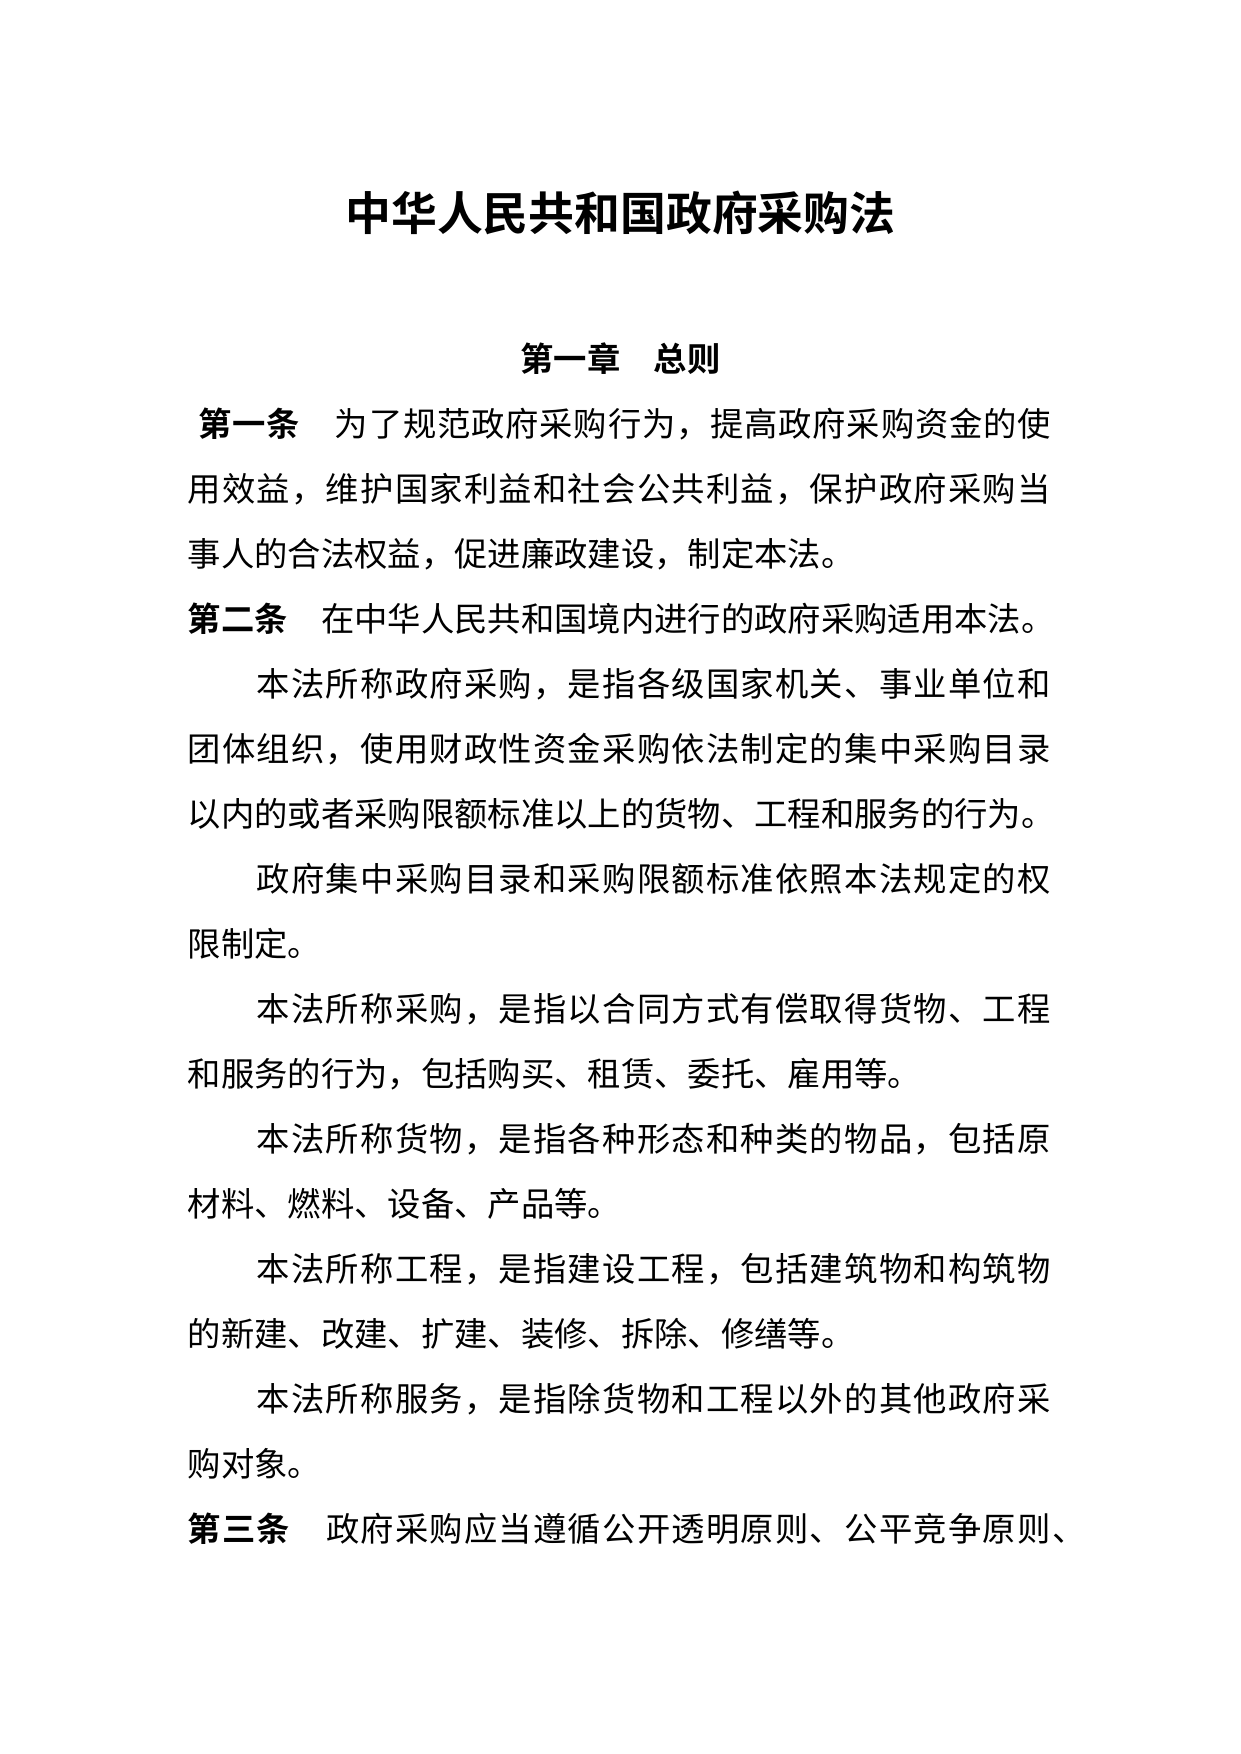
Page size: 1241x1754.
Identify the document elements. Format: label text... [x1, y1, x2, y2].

text 第一条 为了规范政府采购行为，提高政府采购资金的使用效益，维护国家利益和社会公共利益，保护政府采购当事人的合法权益，促进廉政建设，制定本法。 [187, 389, 1053, 584]
text 本法所称政府采购，是指各级国家机关、事业单位和团体组织，使用财政性资金采购依法制定的集中采购目录以内的或者采购限额标准以上的货物、工程和服务的行为。 [187, 649, 1053, 844]
text 中华人民共和国政府采购法 [187, 162, 1053, 259]
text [187, 1494, 1053, 1559]
text 本法所称服务，是指除货物和工程以外的其他政府采购对象。 [187, 1364, 1053, 1494]
text 本法所称工程，是指建设工程，包括建筑物和构筑物的新建、改建、扩建、装修、拆除、修缮等。 [187, 1234, 1053, 1364]
text 本法所称采购，是指以合同方式有偿取得货物、工程和服务的行为，包括购买、租赁、委托、雇用等。 [187, 974, 1053, 1104]
text 第一章 总则 [187, 324, 1053, 389]
text 政府集中采购目录和采购限额标准依照本法规定的权限制定。 [187, 844, 1053, 974]
text 本法所称货物，是指各种形态和种类的物品，包括原材料、燃料、设备、产品等。 [187, 1104, 1053, 1234]
text 第二条 在中华人民共和国境内进行的政府采购适用本法。 [187, 584, 1053, 649]
